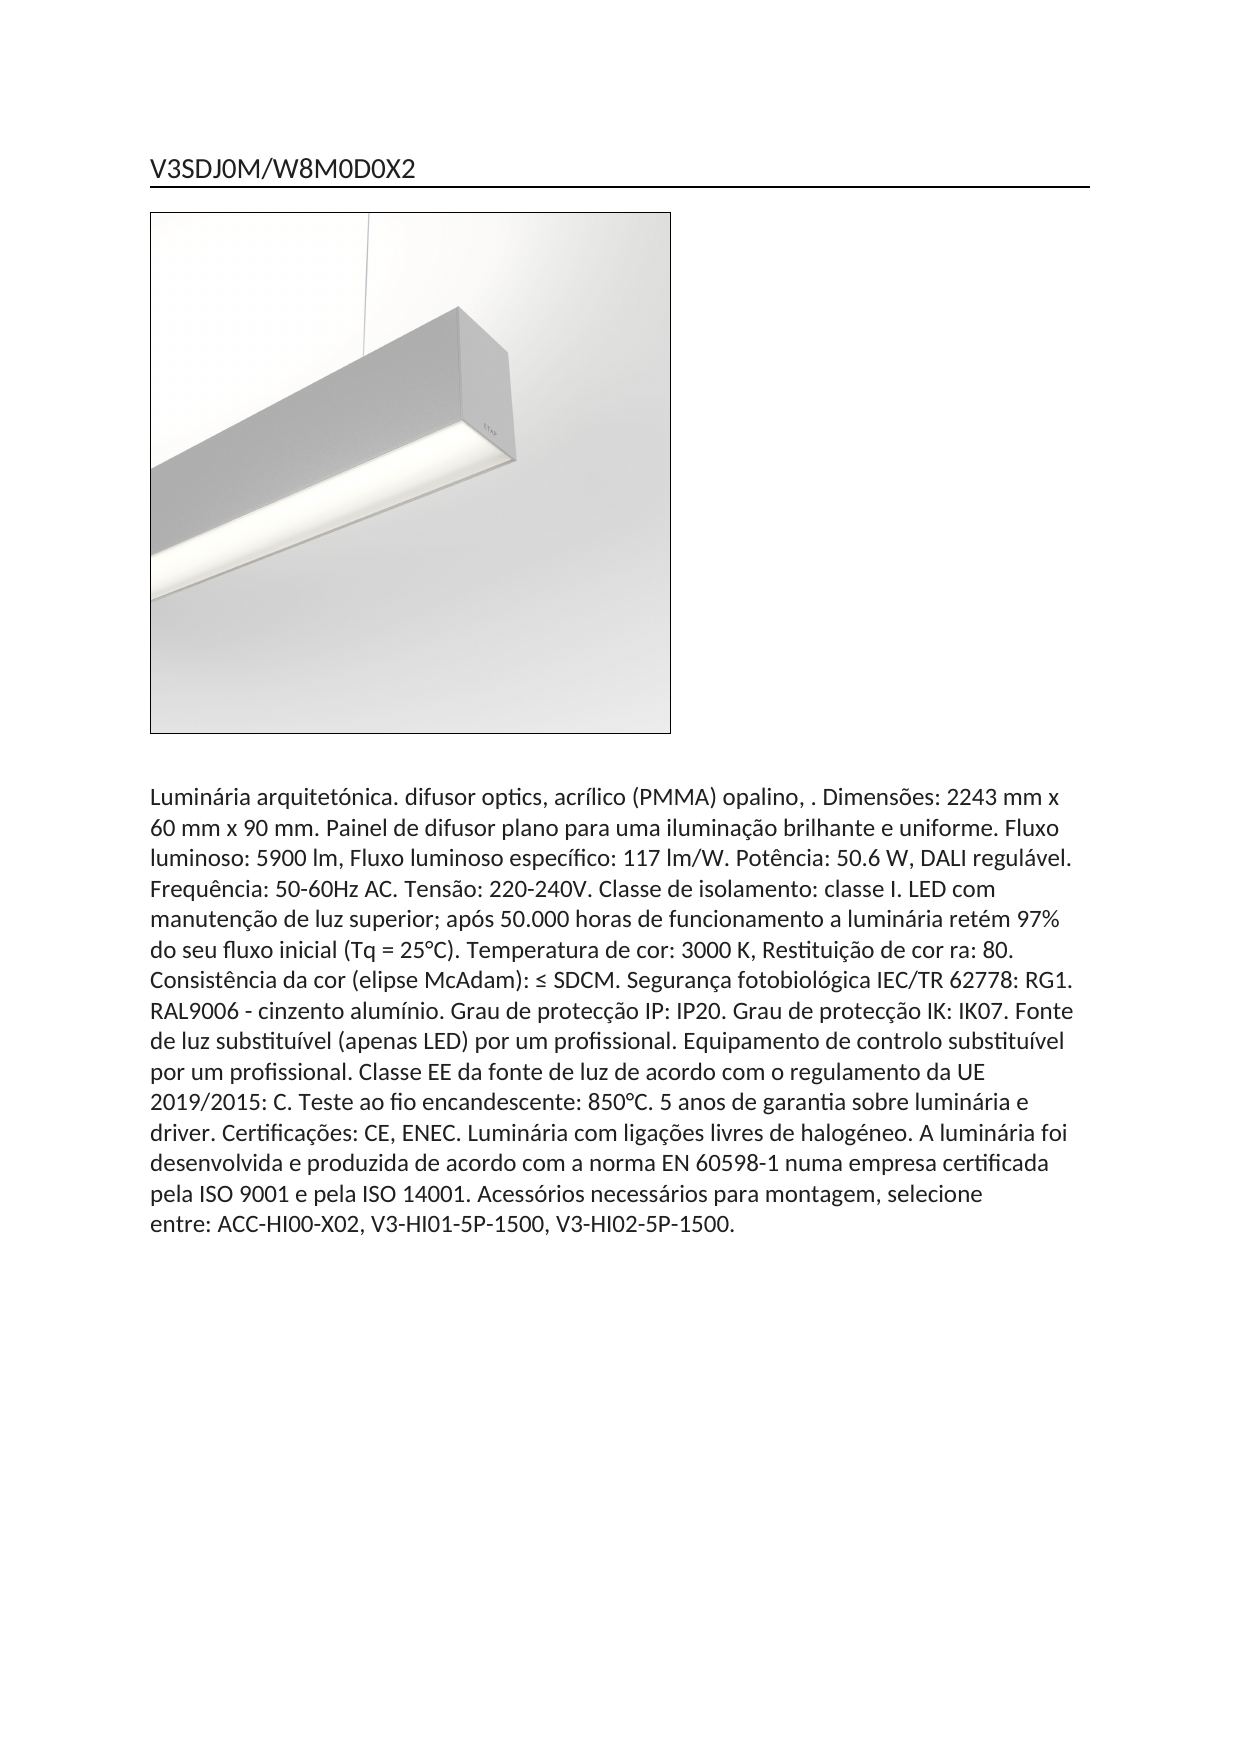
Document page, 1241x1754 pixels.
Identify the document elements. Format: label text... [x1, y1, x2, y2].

picture [151, 213, 670, 733]
text Luminária arquitetónica. difusor optics, acrílico (PMMA) opalino, . Dimensões: 2243 mm x 60 mm x 90 mm. Painel de difusor plano para uma iluminação brilhante e uniforme. Fluxo luminoso: 5900 lm, Fluxo luminoso específico: 117 lm/W. Potência: 50.6 W, DALI regulável. Frequência: 50-60Hz AC. Tensão: 220-240V. Classe de isolamento: classe I. LED com manutenção de luz superior; após 50.000 horas de funcionamento a luminária retém 97% do seu fluxo inicial (Tq = 25°C). Temperatura de cor: 3000 K, Restituição de cor ra: 80. Consistência da cor (elipse McAdam): ≤ SDCM. Segurança fotobiológica IEC/TR 62778: RG1. RAL9006 - cinzento alumínio. Grau de protecção IP: IP20. Grau de protecção IK: IK07. Fonte de luz substituível (apenas LED) por um profissional. Equipamento de controlo substituível por um profissional. Classe EE da fonte de luz de acordo com o regulamento da UE 2019/2015: C. Teste ao fio encandescente: 850°C. 5 anos de garantia sobre luminária e driver. Certificações: CE, ENEC. Luminária com ligações livres de halogéneo. A luminária foi desenvolvida e produzida de acordo com a norma EN 60598-1 numa empresa certificada pela ISO 9001 e pela ISO 14001. Acessórios necessários para montagem, selecione entre: ACC-HI00-X02, V3-HI01-5P-1500, V3-HI02-5P-1500. [150, 781, 1090, 1239]
text V3SDJ0M/W8M0D0X2 [150, 150, 1090, 186]
